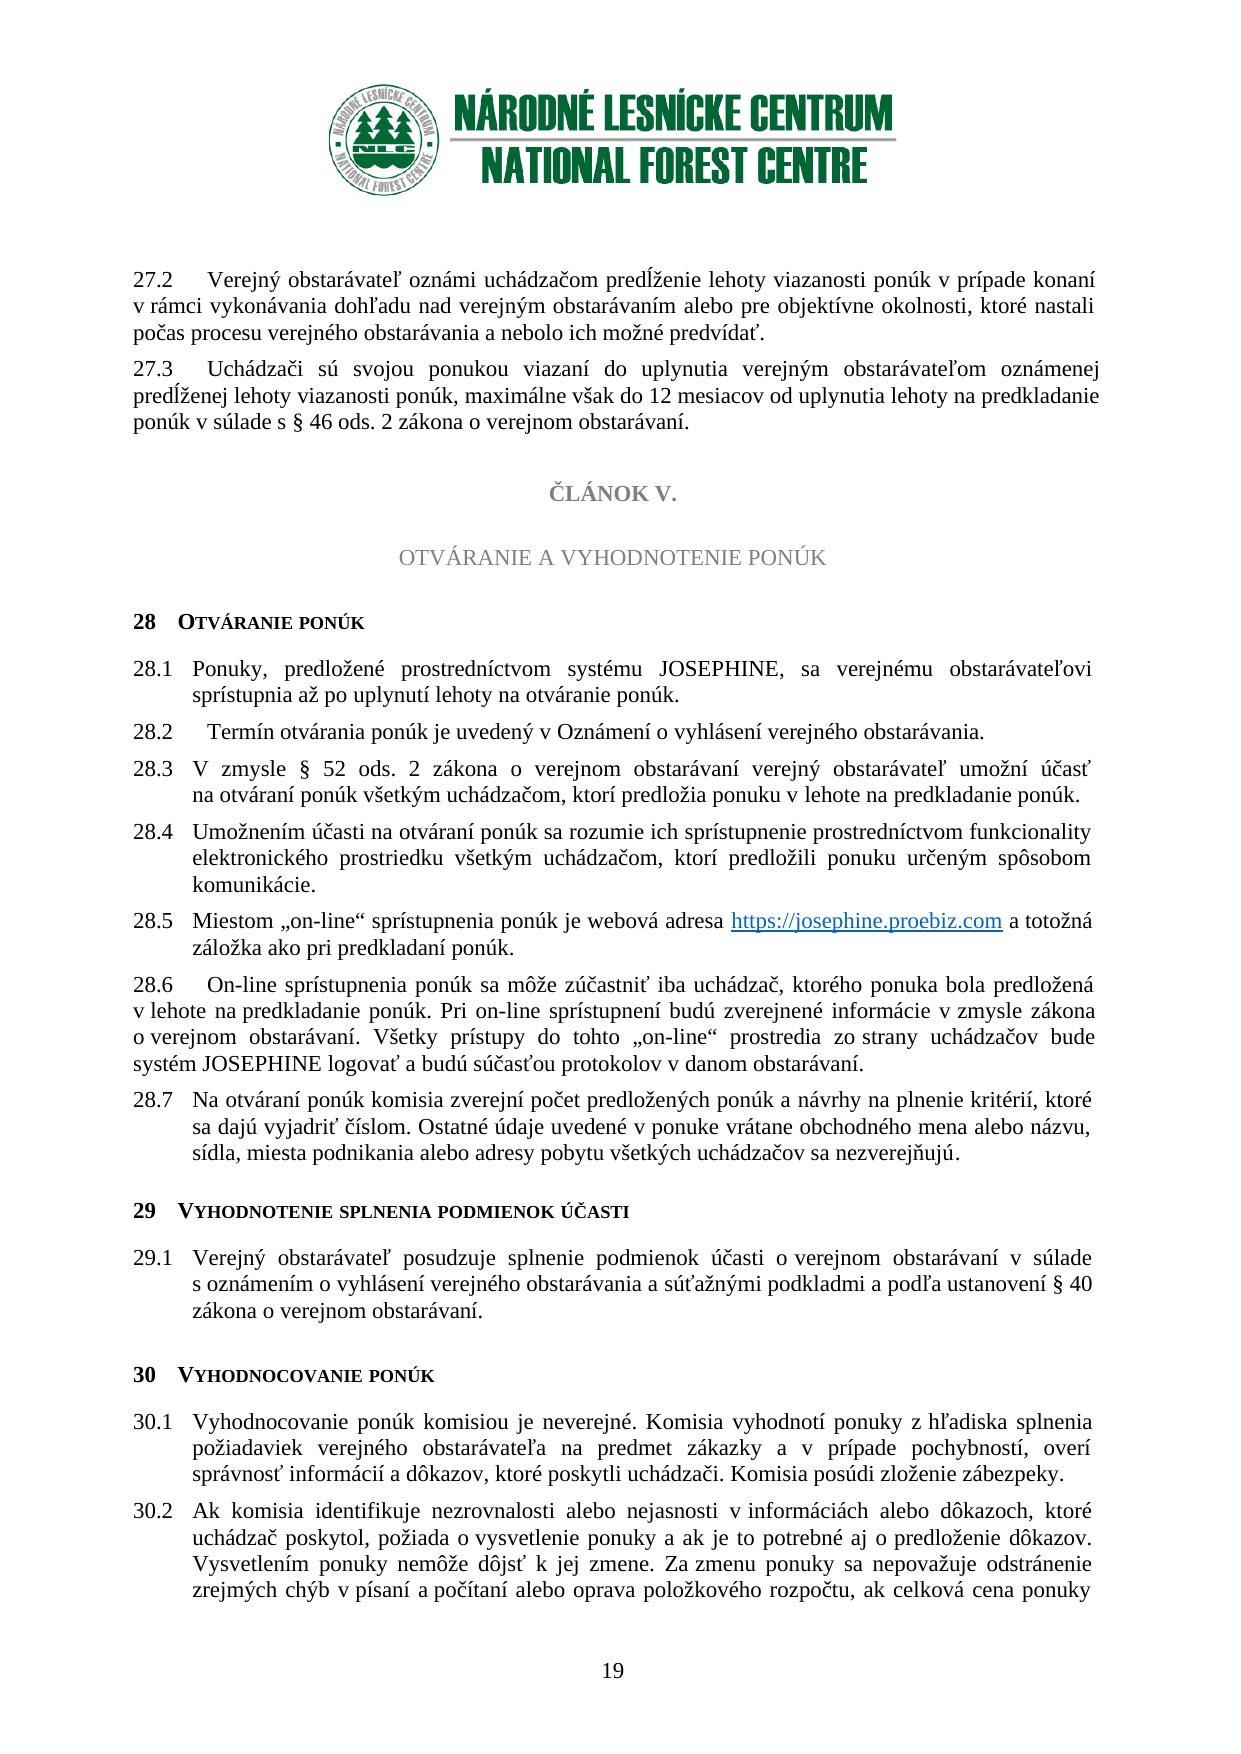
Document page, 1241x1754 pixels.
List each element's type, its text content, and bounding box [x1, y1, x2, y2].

subtitle Verejný obstarávateľ oznámi uchádzačom predĺženie lehoty viazanosti ponúk v prípade konaní v rámci vykonávania dohľadu nad verejným obstarávaním alebo pre objektívne okolnosti, ktoré nastali počas procesu verejného obstarávania a nebolo ich možné predvídať. [133, 266, 1095, 345]
subtitle Miestom „on-line“ sprístupnenia ponúk je webová adresa https://josephine.proebiz.com a totožná záložka ako pri predkladaní ponúk. [133, 908, 1092, 960]
subtitle Umožnením účasti na otváraní ponúk sa rozumie ich sprístupnenie prostredníctvom funkcionality elektronického prostriedku všetkým uchádzačom, ktorí predložili ponuku určeným spôsobom komunikácie. [133, 818, 1092, 897]
subtitle Vyhodnocovanie ponúk komisiou je neverejné. Komisia vyhodnotí ponuky z hľadiska splnenia požiadaviek verejného obstarávateľa na predmet zákazky a v prípade pochybností, overí správnosť informácií a dôkazov, ktoré poskytli uchádzači. Komisia posúdi zloženie zábezpeky. [133, 1408, 1092, 1487]
subtitle Uchádzači sú svojou ponukou viazaní do uplynutia verejným obstarávateľom oznámenej predĺženej lehoty viazanosti ponúk, maximálne však do 12 mesiacov od uplynutia lehoty na predkladanie ponúk v súlade s § 46 ods. 2 zákona o verejnom obstarávaní. [133, 355, 1101, 434]
subtitle Ponuky, predložené prostredníctvom systému JOSEPHINE, sa verejnému obstarávateľovi sprístupnia až po uplynutí lehoty na otváranie ponúk. [133, 655, 1092, 708]
subtitle Článok V. [133, 480, 1092, 507]
subtitle Vyhodnotenie splnenia podmienok účasti [133, 1197, 1092, 1223]
subtitle Verejný obstarávateľ posudzuje splnenie podmienok účasti o verejnom obstarávaní v súlade s oznámením o vyhlásení verejného obstarávania a súťažnými podkladmi a podľa ustanovení § 40 zákona o verejnom obstarávaní. [133, 1244, 1092, 1323]
subtitle On-line sprístupnenia ponúk sa môže zúčastniť iba uchádzač, ktorého ponuka bola predložená v lehote na predkladanie ponúk. Pri on-line sprístupnení budú zverejnené informácie v zmysle zákona o verejnom obstarávaní. Všetky prístupy do tohto „on-line“ prostredia zo strany uchádzačov bude systém JOSEPHINE logovať a budú súčasťou protokolov v danom obstarávaní. [133, 971, 1095, 1076]
subtitle Otváranie ponúk [133, 608, 1092, 634]
subtitle Na otváraní ponúk komisia zverejní počet predložených ponúk a návrhy na plnenie kritérií, ktoré sa dajú vyjadriť číslom. Ostatné údaje uvedené v ponuke vrátane obchodného mena alebo názvu, sídla, miesta podnikania alebo adresy pobytu všetkých uchádzačov sa nezverejňujú. [133, 1087, 1092, 1166]
picture [328, 84, 897, 196]
subtitle Vyhodnocovanie ponúk [133, 1361, 1092, 1387]
subtitle Otváranie a vyhodnotenie ponúk [133, 544, 1092, 570]
subtitle V zmysle § 52 ods. 2 zákona o verejnom obstarávaní verejný obstarávateľ umožní účasť na otváraní ponúk všetkým uchádzačom, ktorí predložia ponuku v lehote na predkladanie ponúk. [133, 755, 1092, 808]
subtitle Termín otvárania ponúk je uvedený v Oznámení o vyhlásení verejného obstarávania. [133, 718, 1095, 744]
